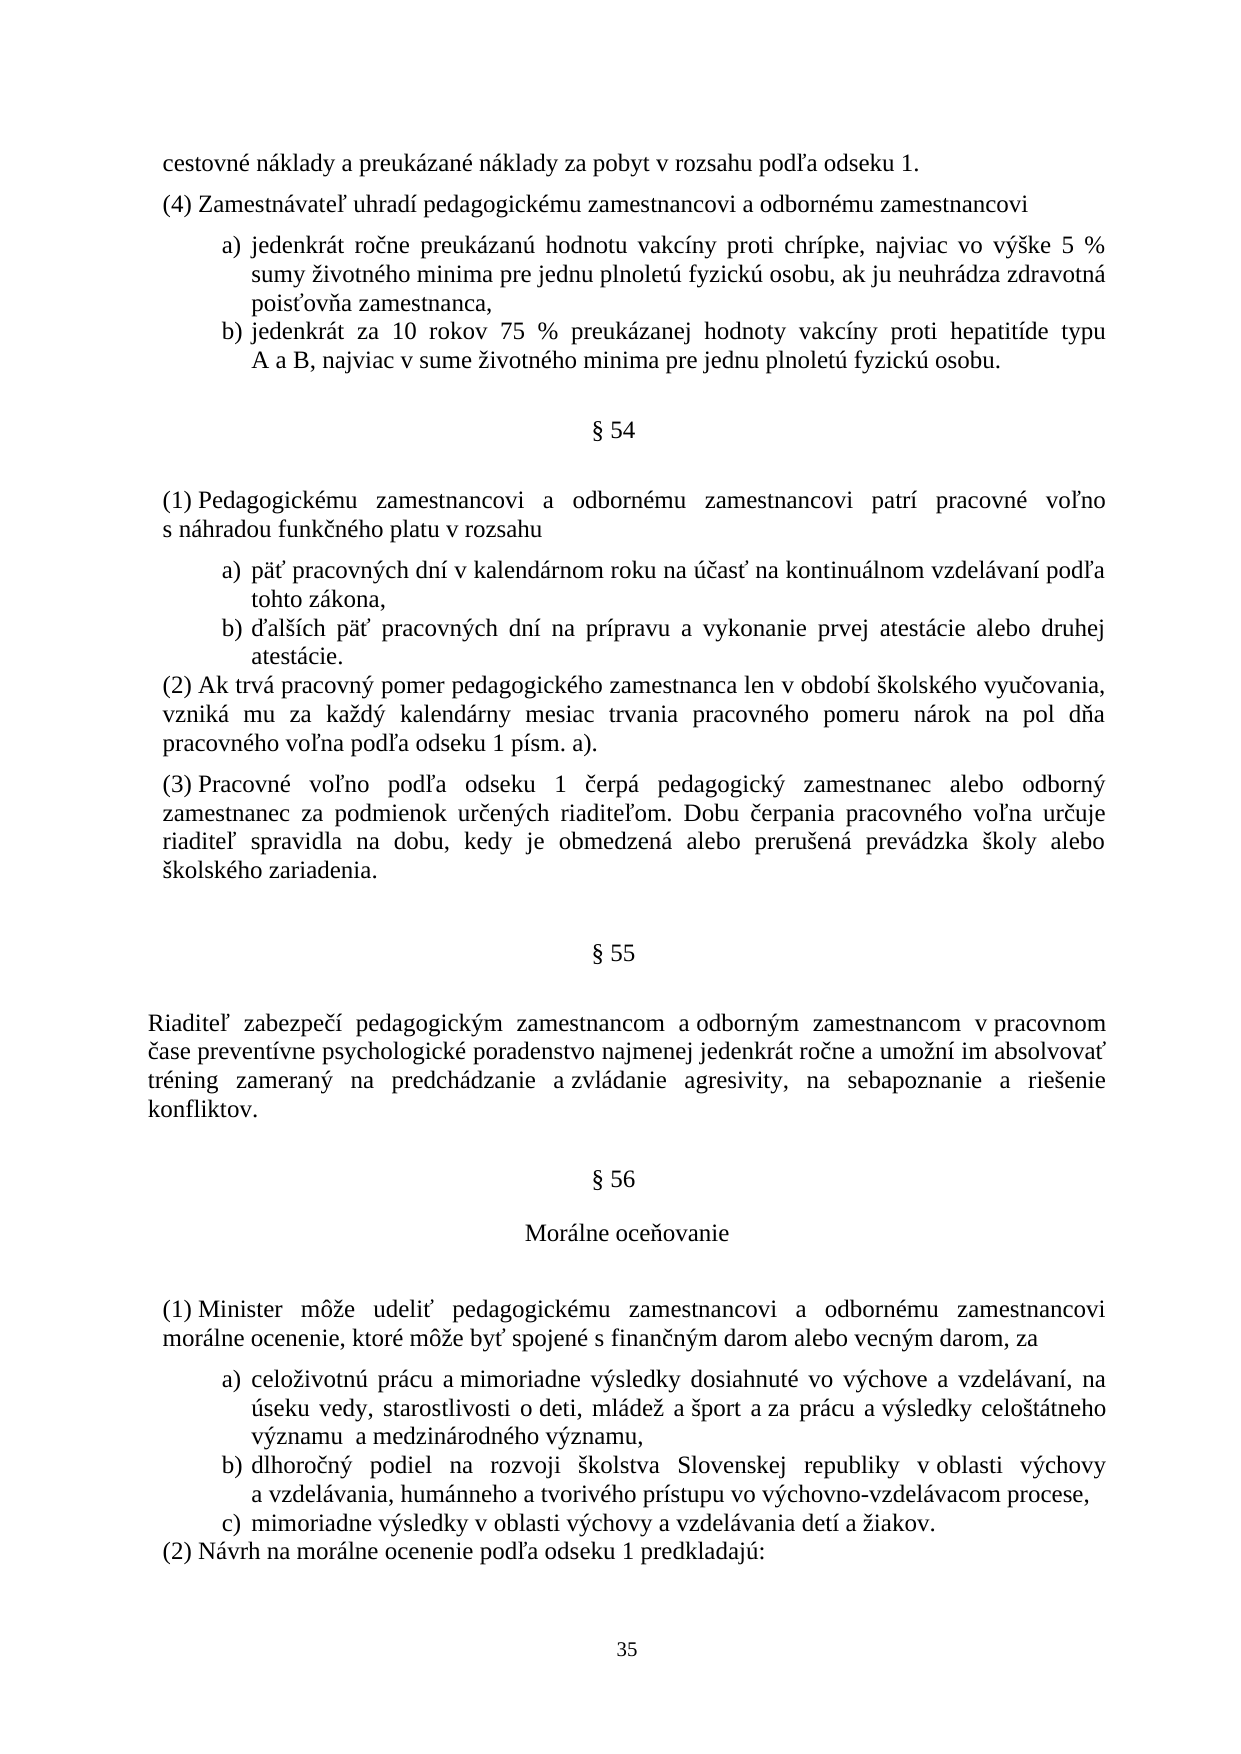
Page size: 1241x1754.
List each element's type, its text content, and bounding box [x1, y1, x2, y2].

list mimoriadne výsledky v oblasti výchovy a vzdelávania detí a žiakov. [222, 1508, 1106, 1536]
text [162, 148, 1106, 176]
subtitle Morálne oceňovanie [148, 1218, 1106, 1246]
text ďalších päť pracovných dní na prípravu a vykonanie prvej atestácie alebo druhej atestácie. [222, 613, 1106, 670]
list Minister môže udeliť pedagogickému zamestnancovi a odbornému zamestnancovi morálne ocenenie, ktoré môže byť spojené s finančným darom alebo vecným darom, za [162, 1294, 1106, 1351]
list celoživotnú prácu a mimoriadne výsledky dosiahnuté vo výchove a vzdelávaní, na úseku vedy, starostlivosti o deti, mládež a šport a za prácu a výsledky celoštátneho významu a medzinárodného významu, [222, 1364, 1106, 1450]
text jedenkrát za 10 rokov 75 % preukázanej hodnoty vakcíny proti hepatitíde typu A a B, najviac v sume životného minima pre jednu plnoletú fyzickú osobu. [222, 316, 1106, 374]
text Zamestnávateľ uhradí pedagogickému zamestnancovi a odbornému zamestnancovi [162, 189, 1106, 218]
list Pedagogickému zamestnancovi a odbornému zamestnancovi patrí pracovné voľno s náhradou funkčného platu v rozsahu [162, 485, 1106, 543]
text Návrh na morálne ocenenie podľa odseku 1 predkladajú: [162, 1536, 1106, 1565]
list Pracovné voľno podľa odseku 1 čerpá pedagogický zamestnanec alebo odborný zamestnanec za podmienok určených riaditeľom. Dobu čerpania pracovného voľna určuje riaditeľ spravidla na dobu, kedy je obmedzená alebo prerušená prevádzka školy alebo školského zariadenia. [162, 769, 1106, 884]
list jedenkrát ročne preukázanú hodnotu vakcíny proti chrípke, najviac vo výške 5 % sumy životného minima pre jednu plnoletú fyzickú osobu, ak ju neuhrádza zdravotná poisťovňa zamestnanca, [222, 230, 1106, 316]
list päť pracovných dní v kalendárnom roku na účasť na kontinuálnom vzdelávaní podľa tohto zákona, [222, 555, 1106, 613]
list dlhoročný podiel na rozvoji školstva Slovenskej republiky v oblasti výchovy a vzdelávania, humánneho a tvorivého prístupu vo výchovno-vzdelávacom procese, [222, 1450, 1106, 1508]
list Ak trvá pracovný pomer pedagogického zamestnanca len v období školského vyučovania, vzniká mu za každý kalendárny mesiac trvania pracovného pomeru nárok na pol dňa pracovného voľna podľa odseku 1 písm. a). [162, 670, 1106, 756]
list Riaditeľ zabezpečí pedagogickým zamestnancom a odborným zamestnancom v pracovnom čase preventívne psychologické poradenstvo najmenej jedenkrát ročne a umožní im absolvovať tréning zameraný na predchádzanie a zvládanie agresivity, na sebapoznanie a riešenie konfliktov. [148, 1008, 1106, 1123]
